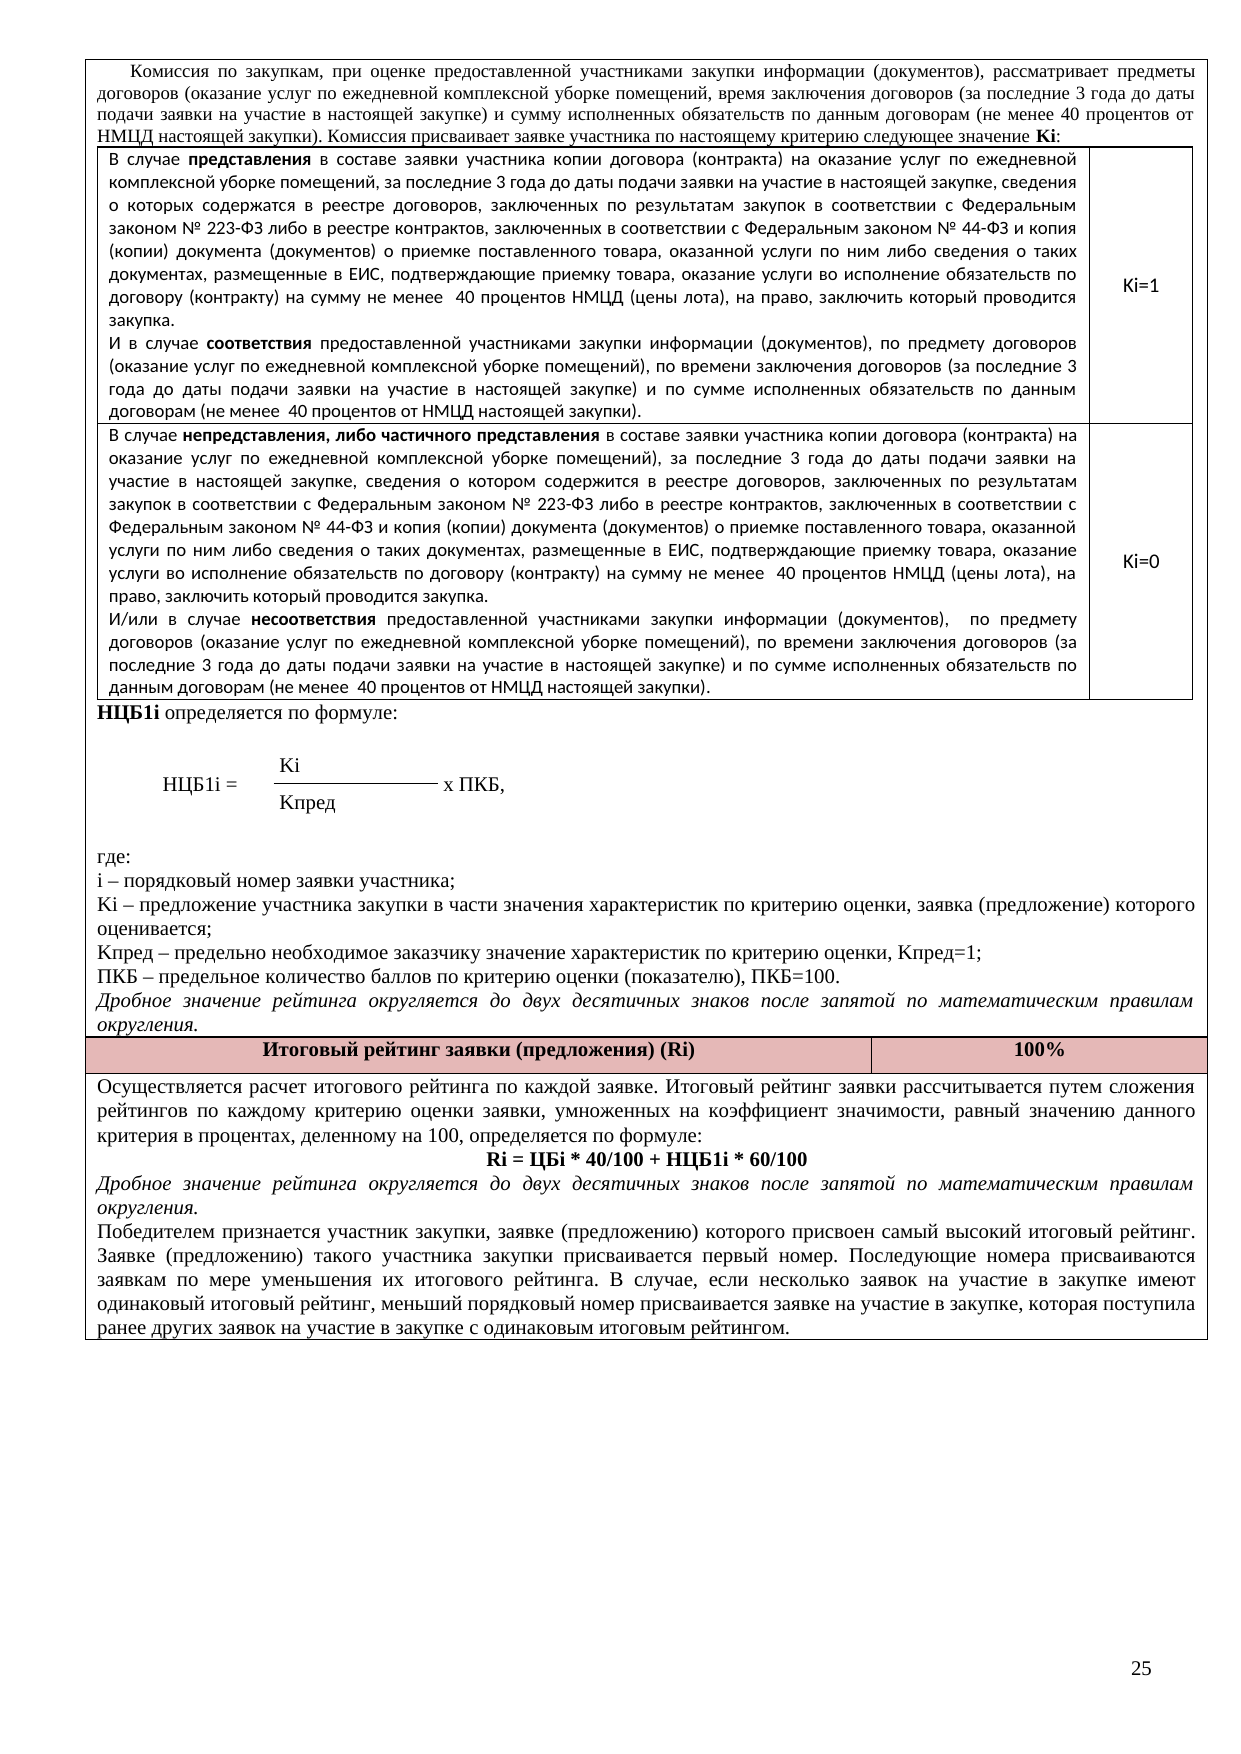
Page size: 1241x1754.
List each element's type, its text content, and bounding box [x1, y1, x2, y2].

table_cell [86, 60, 1207, 1036]
table_cell 100% [872, 1038, 1207, 1073]
table_cell Осуществляется расчет итогового рейтинга по каждой заявке. Итоговый рейтинг заявки рассчитывается путем сложения рейтингов по каждому критерию оценки заявки, умноженных на коэффициент значимости, равный значению данного критерия в процентах, деленному на 100, определяется по формуле: Ri = ЦБi * 40/100 + НЦБ1i * 60/100 Дробное значение рейтинга округляется до двух десятичных знаков после запятой по математическим правилам округления. Победителем признается участник закупки, заявке (предложению) которого присвоен самый высокий итоговый рейтинг. Заявке (предложению) такого участника закупки присваивается первый номер. Последующие номера присваиваются заявкам по мере уменьшения их итогового рейтинга. В случае, если несколько заявок на участие в закупке имеют одинаковый итоговый рейтинг, меньший порядковый номер присваивается заявке на участие в закупке, которая поступила ранее других заявок на участие в закупке с одинаковым итоговым рейтингом. [86, 1074, 1207, 1339]
table_cell Итоговый рейтинг заявки (предложения) (Ri) [86, 1038, 871, 1073]
